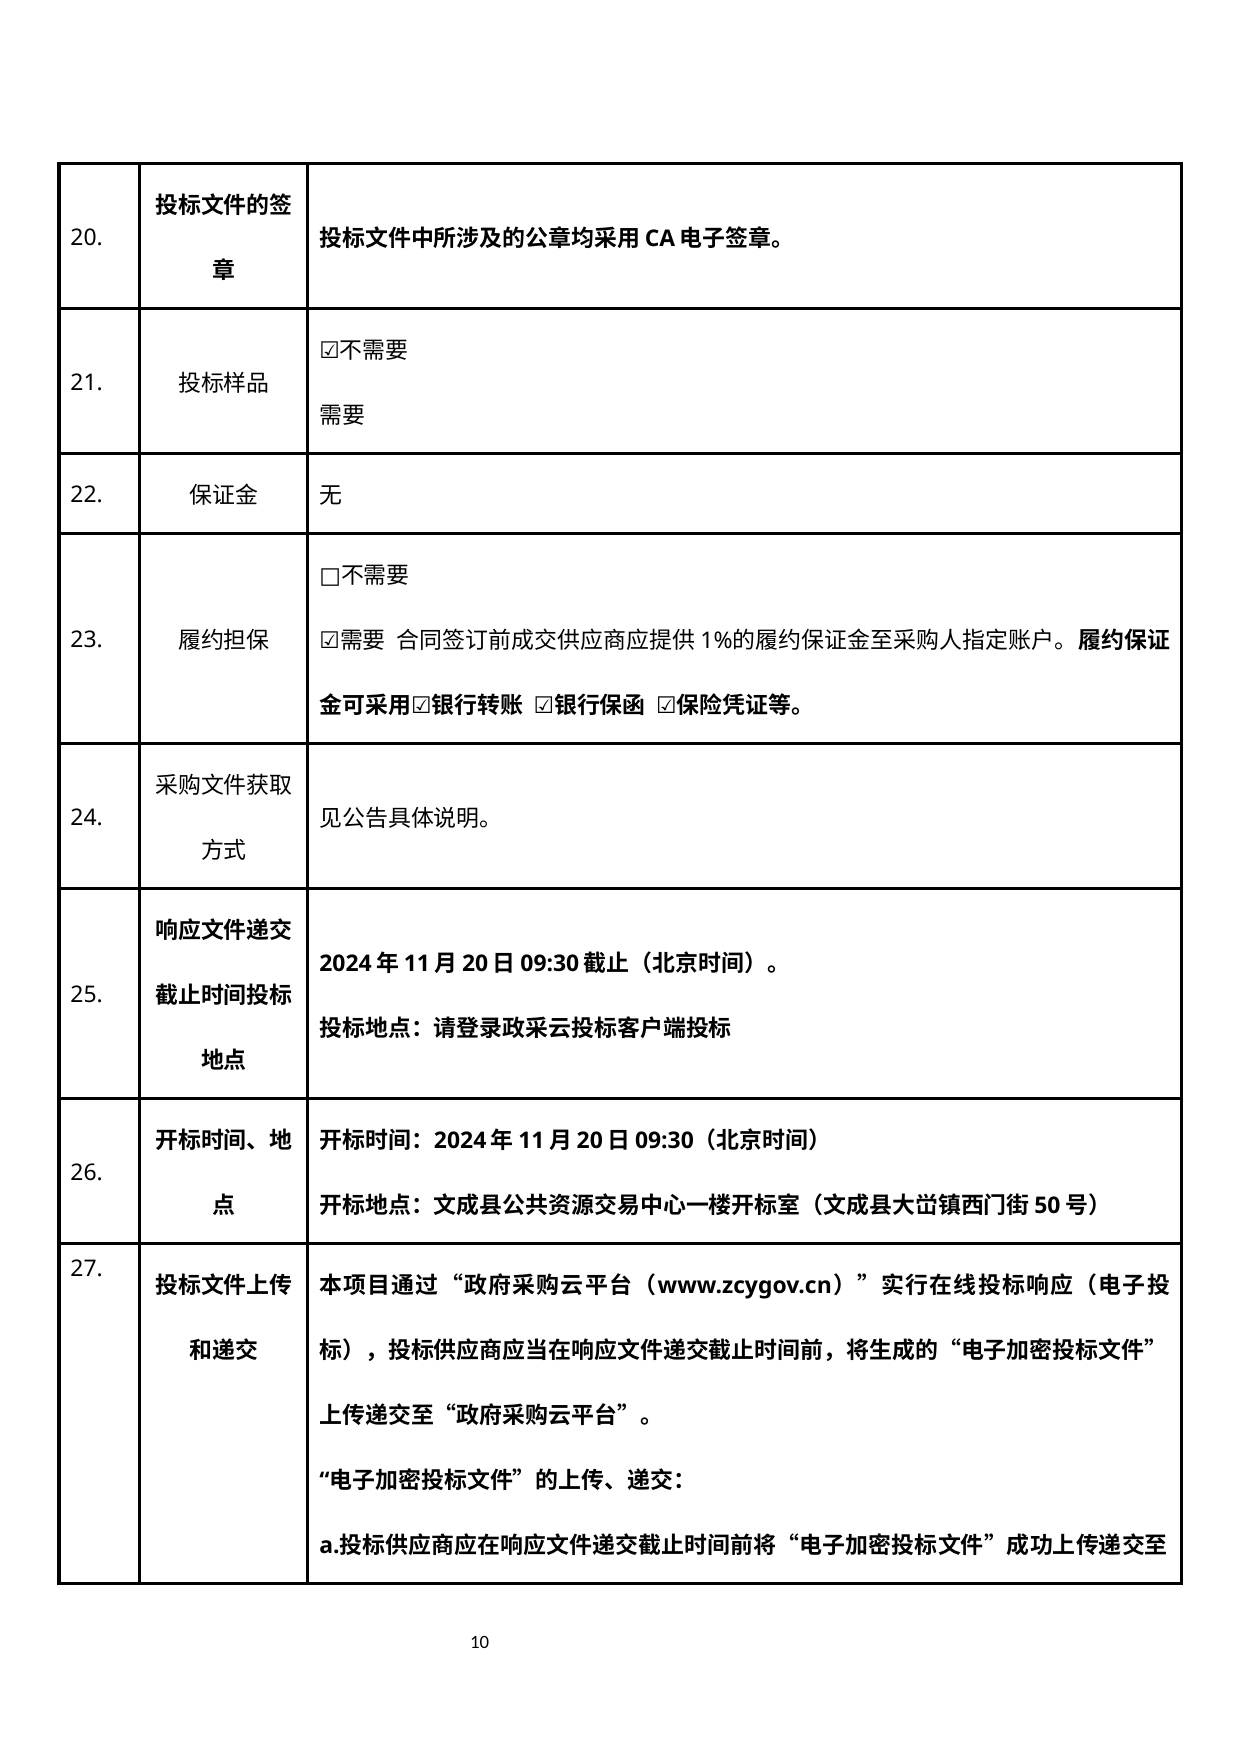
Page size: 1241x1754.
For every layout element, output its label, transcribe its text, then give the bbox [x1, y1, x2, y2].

table_cell 开标时间：2024年11月20日09:30（北京时间） 开标地点：文成县公共资源交易中心一楼开标室（文成县大峃镇西门街50号） [309, 1100, 1180, 1242]
table_cell 采购文件获取方式 [141, 745, 306, 887]
table_cell [61, 310, 138, 452]
table_cell 投标样品 [141, 310, 306, 452]
table_cell [61, 455, 138, 532]
table_cell 响应文件递交截止时间投标地点 [141, 890, 306, 1097]
table_cell 无 [309, 455, 1180, 532]
table_cell [61, 745, 138, 887]
table_cell [61, 535, 138, 742]
table_cell 投标文件的签章 [141, 165, 306, 307]
table_cell 投标文件中所涉及的公章均采用CA电子签章。 [309, 165, 1180, 307]
table_cell □不需要 ☑需要 合同签订前成交供应商应提供1%的履约保证金至采购人指定账户。履约保证金可采用☑银行转账 ☑银行保函 ☑保险凭证等。 [309, 535, 1180, 742]
table_cell 开标时间、地点 [141, 1100, 306, 1242]
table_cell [309, 1245, 1180, 1582]
table_cell ☑不需要 需要 [309, 310, 1180, 452]
table_cell [61, 890, 138, 1097]
table_cell 2024年11月20日09:30截止（北京时间）。 投标地点：请登录政采云投标客户端投标 [309, 890, 1180, 1097]
table_cell 保证金 [141, 455, 306, 532]
table_cell [61, 1245, 138, 1582]
table_cell [61, 165, 138, 307]
table_cell 履约担保 [141, 535, 306, 742]
table_cell [61, 1100, 138, 1242]
table_cell 投标文件上传和递交 [141, 1245, 306, 1582]
table_cell 见公告具体说明。 [309, 745, 1180, 887]
